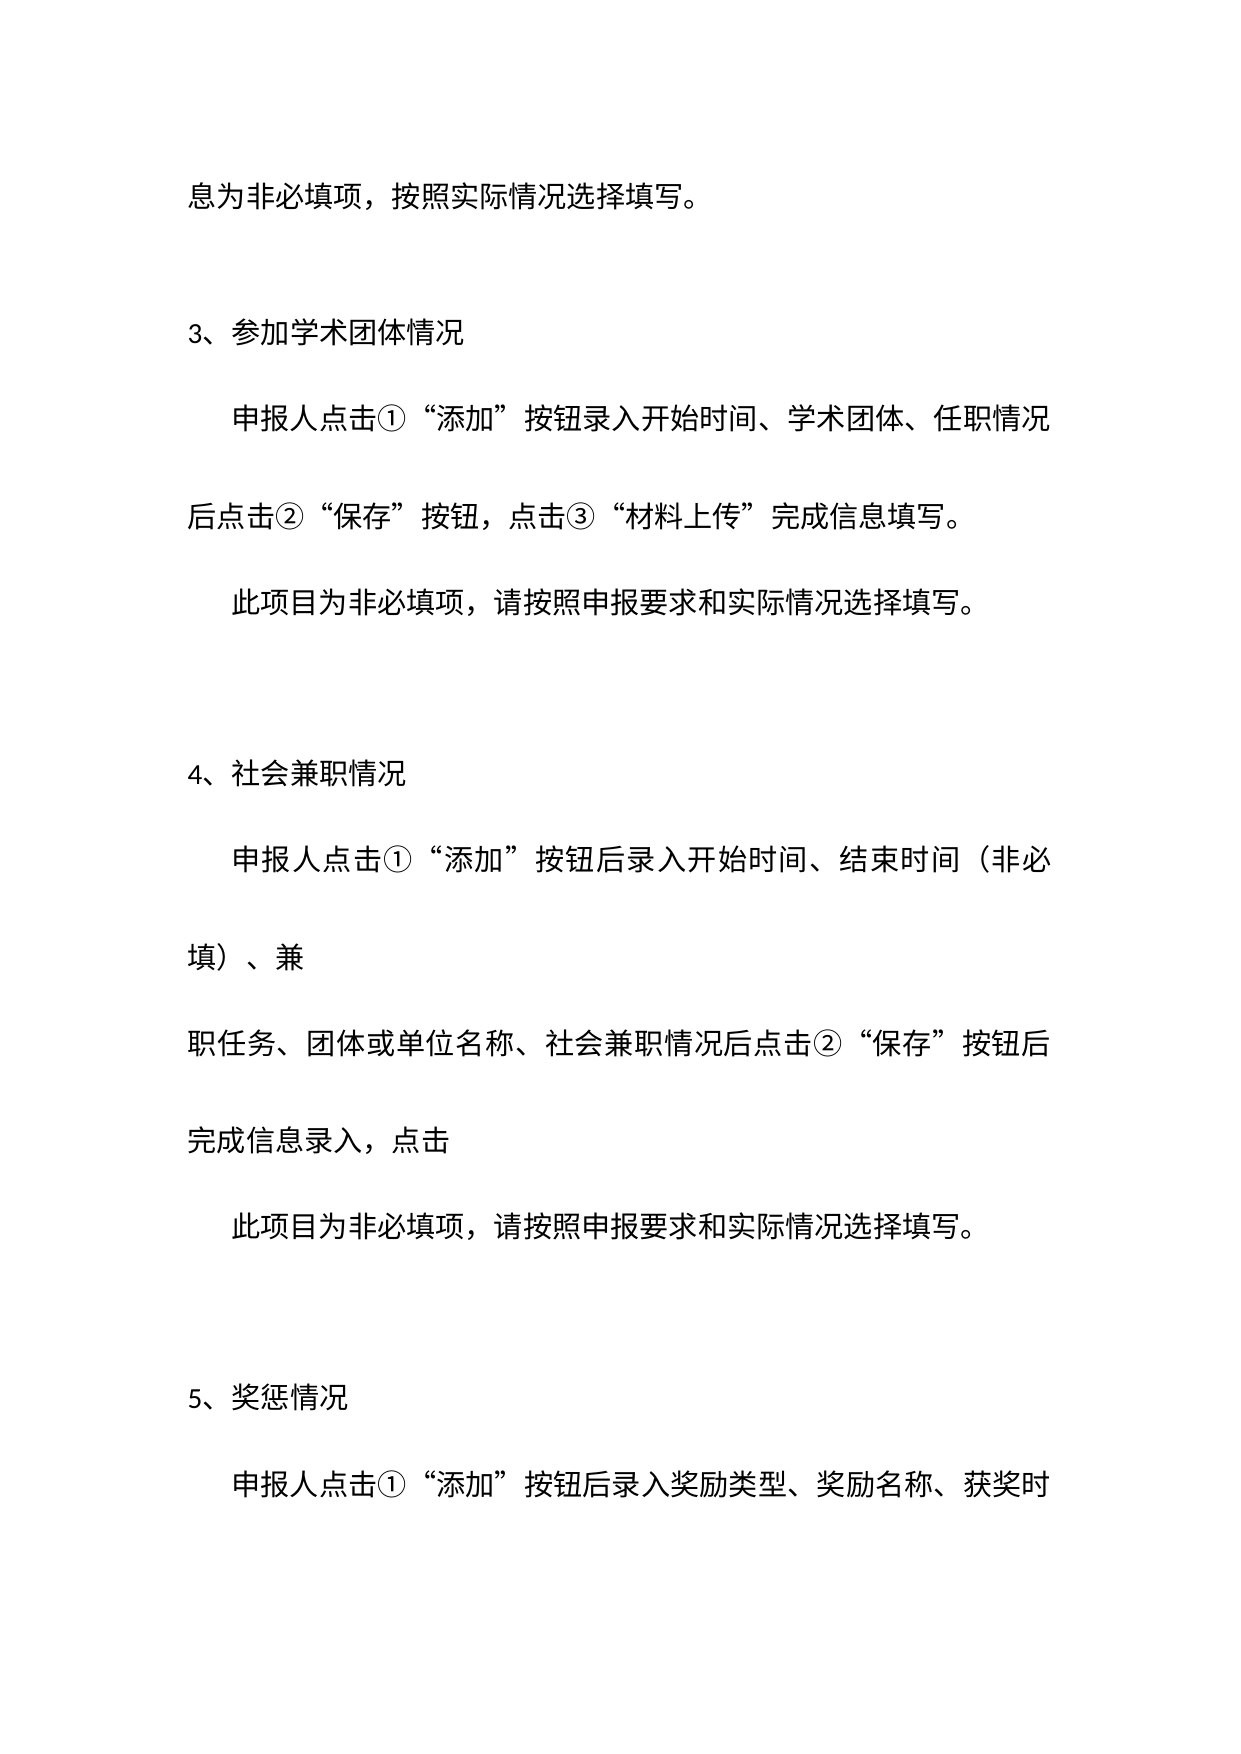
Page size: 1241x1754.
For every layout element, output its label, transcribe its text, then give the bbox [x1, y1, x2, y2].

list 3、参加学术团体情况 [187, 298, 1053, 363]
list 此项目为非必填项，请按照申报要求和实际情况选择填写。 [187, 568, 1053, 633]
list 此项目为非必填项，请按照申报要求和实际情况选择填写。 [187, 1193, 1053, 1258]
list 5、奖惩情况 [187, 1363, 1053, 1428]
list 申报人点击①“添加”按钮录入开始时间、学术团体、任职情况后点击②“保存”按钮，点击③“材料上传”完成信息填写。 [187, 384, 1053, 547]
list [187, 162, 1053, 227]
list 4、社会兼职情况 [187, 739, 1053, 804]
list 职任务、团体或单位名称、社会兼职情况后点击②“保存”按钮后完成信息录入，点击 [187, 1009, 1053, 1171]
list 申报人点击①“添加”按钮后录入开始时间、结束时间（非必填）、兼 [187, 825, 1053, 988]
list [187, 1450, 1053, 1515]
